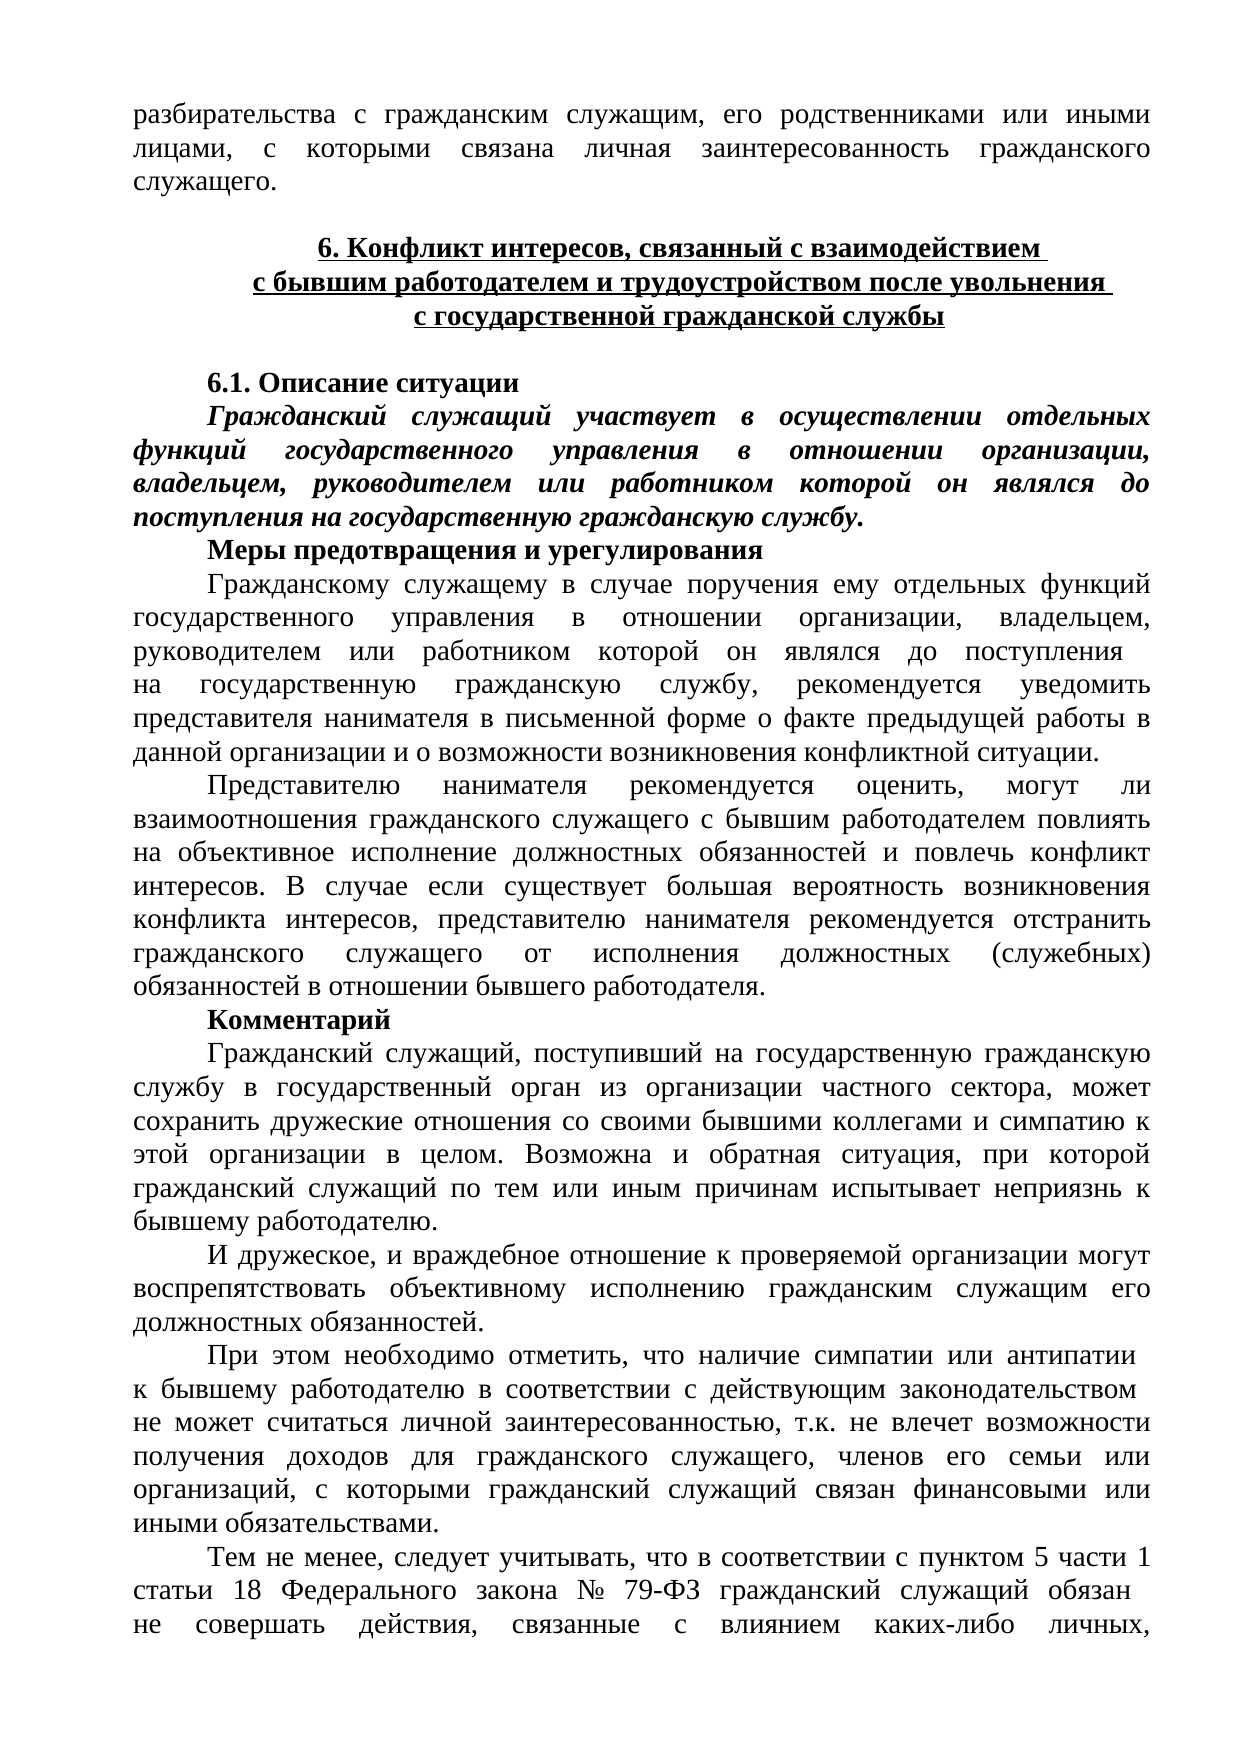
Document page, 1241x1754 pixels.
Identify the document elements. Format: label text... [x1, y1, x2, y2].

text с бывшим работодателем и трудоустройством после увольнения [133, 264, 1151, 298]
text Меры предотвращения и урегулирования [133, 532, 1151, 566]
text с государственной гражданской службы [133, 298, 1151, 331]
text Комментарий [133, 1002, 1151, 1036]
text Гражданскому служащему в случае поручения ему отдельных функций государственного управления в отношении организации, владельцем, руководителем или работником которой он являлся до поступления на государственную гражданскую службу, рекомендуется уведомить представителя нанимателя в письменной форме о факте предыдущей работы в данной организации и о возможности возникновения конфликтной ситуации. [133, 566, 1151, 767]
text При этом необходимо отметить, что наличие симпатии или антипатии к бывшему работодателю в соответствии с действующим законодательством не может считаться личной заинтересованностью, т.к. не влечет возможности получения доходов для гражданского служащего, членов его семьи или организаций, с которыми гражданский служащий связан финансовыми или иными обязательствами. [133, 1337, 1151, 1539]
text 6. Конфликт интересов, связанный с взаимодействием [133, 231, 1151, 264]
text 6.1. Описание ситуации [133, 365, 1151, 398]
text Гражданский служащий участвует в осуществлении отдельных функций государственного управления в отношении организации, владельцем, руководителем или работником которой он являлся до поступления на государственную гражданскую службу. [133, 398, 1151, 532]
text Представителю нанимателя рекомендуется оценить, могут ли взаимоотношения гражданского служащего с бывшим работодателем повлиять на объективное исполнение должностных обязанностей и повлечь конфликт интересов. В случае если существует большая вероятность возникновения конфликта интересов, представителю нанимателя рекомендуется отстранить гражданского служащего от исполнения должностных (служебных) обязанностей в отношении бывшего работодателя. [133, 767, 1151, 1002]
text Гражданский служащий, поступивший на государственную гражданскую службу в государственный орган из организации частного сектора, может сохранить дружеские отношения со своими бывшими коллегами и симпатию к этой организации в целом. Возможна и обратная ситуация, при которой гражданский служащий по тем или иным причинам испытывает неприязнь к бывшему работодателю. [133, 1036, 1151, 1237]
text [133, 1539, 1151, 1639]
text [133, 96, 1151, 197]
text И дружеское, и враждебное отношение к проверяемой организации могут воспрепятствовать объективному исполнению гражданским служащим его должностных обязанностей. [133, 1237, 1151, 1337]
